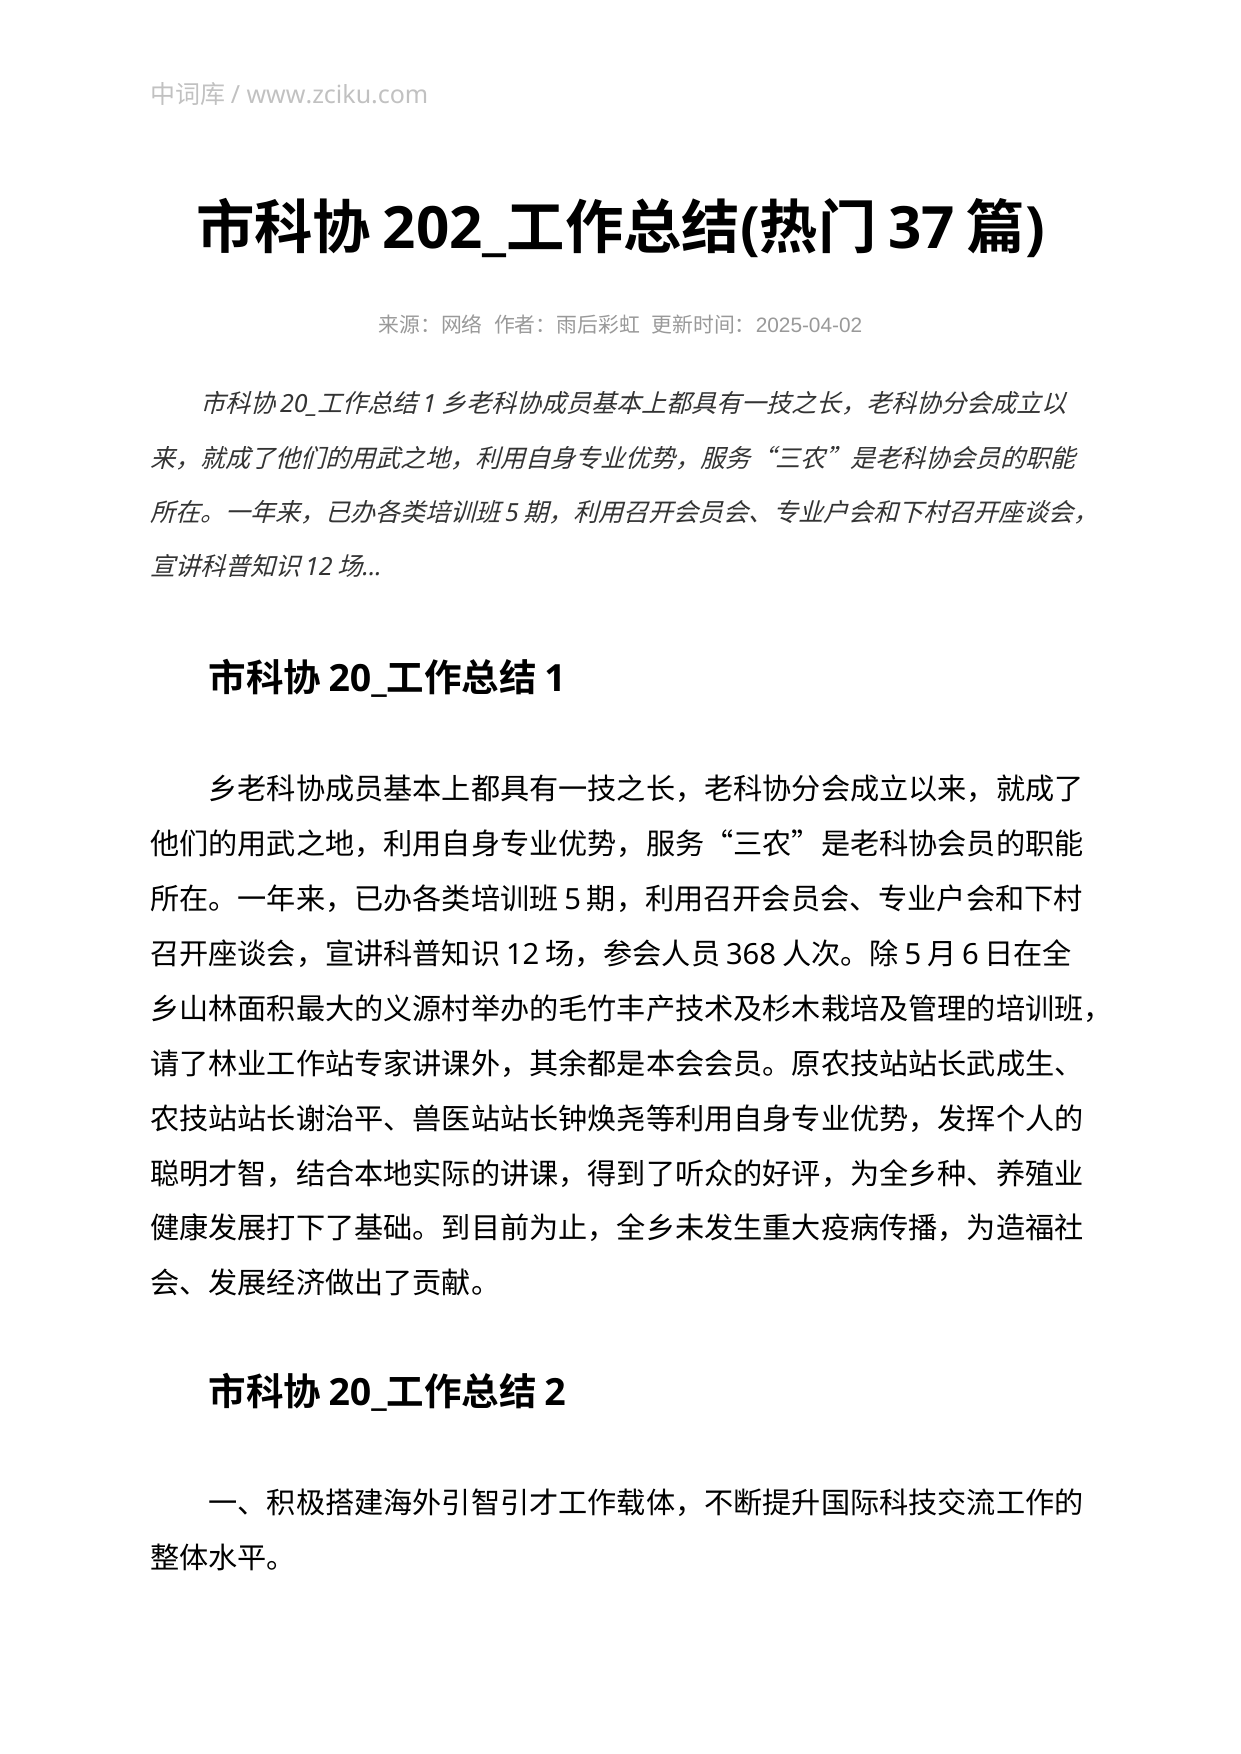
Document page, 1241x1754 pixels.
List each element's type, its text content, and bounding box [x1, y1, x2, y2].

text 市科协20_工作总结1乡老科协成员基本上都具有一技之长，老科协分会成立以来，就成了他们的用武之地，利用自身专业优势，服务“三农”是老科协会员的职能所在。一年来，已办各类培训班5期，利用召开会员会、专业户会和下村召开座谈会，宣讲科普知识12场... [150, 384, 1090, 583]
subtitle 市科协202_工作总结(热门37篇) [150, 181, 1090, 266]
text 乡老科协成员基本上都具有一技之长，老科协分会成立以来，就成了他们的用武之地，利用自身专业优势，服务“三农”是老科协会员的职能所在。一年来，已办各类培训班5期，利用召开会员会、专业户会和下村召开座谈会，宣讲科普知识12场，参会人员368人次。除5月6日在全乡山林面积最大的义源村举办的毛竹丰产技术及杉木栽培及管理的培训班，请了林业工作站专家讲课外，其余都是本会会员。原农技站站长武成生、农技站站长谢治平、兽医站站长钟焕尧等利用自身专业优势，发挥个人的聪明才智，结合本地实际的讲课，得到了听众的好评，为全乡种、养殖业健康发展打下了基础。到目前为止，全乡未发生重大疫病传播，为造福社会、发展经济做出了贡献。 [150, 766, 1090, 1302]
text 一、积极搭建海外引智引才工作载体，不断提升国际科技交流工作的整体水平。 [150, 1479, 1090, 1577]
text 市科协20_工作总结1 [150, 648, 1090, 703]
text 来源：网络 作者：雨后彩虹 更新时间：2025-04-02 [150, 313, 1090, 337]
text 市科协20_工作总结2 [150, 1362, 1090, 1416]
